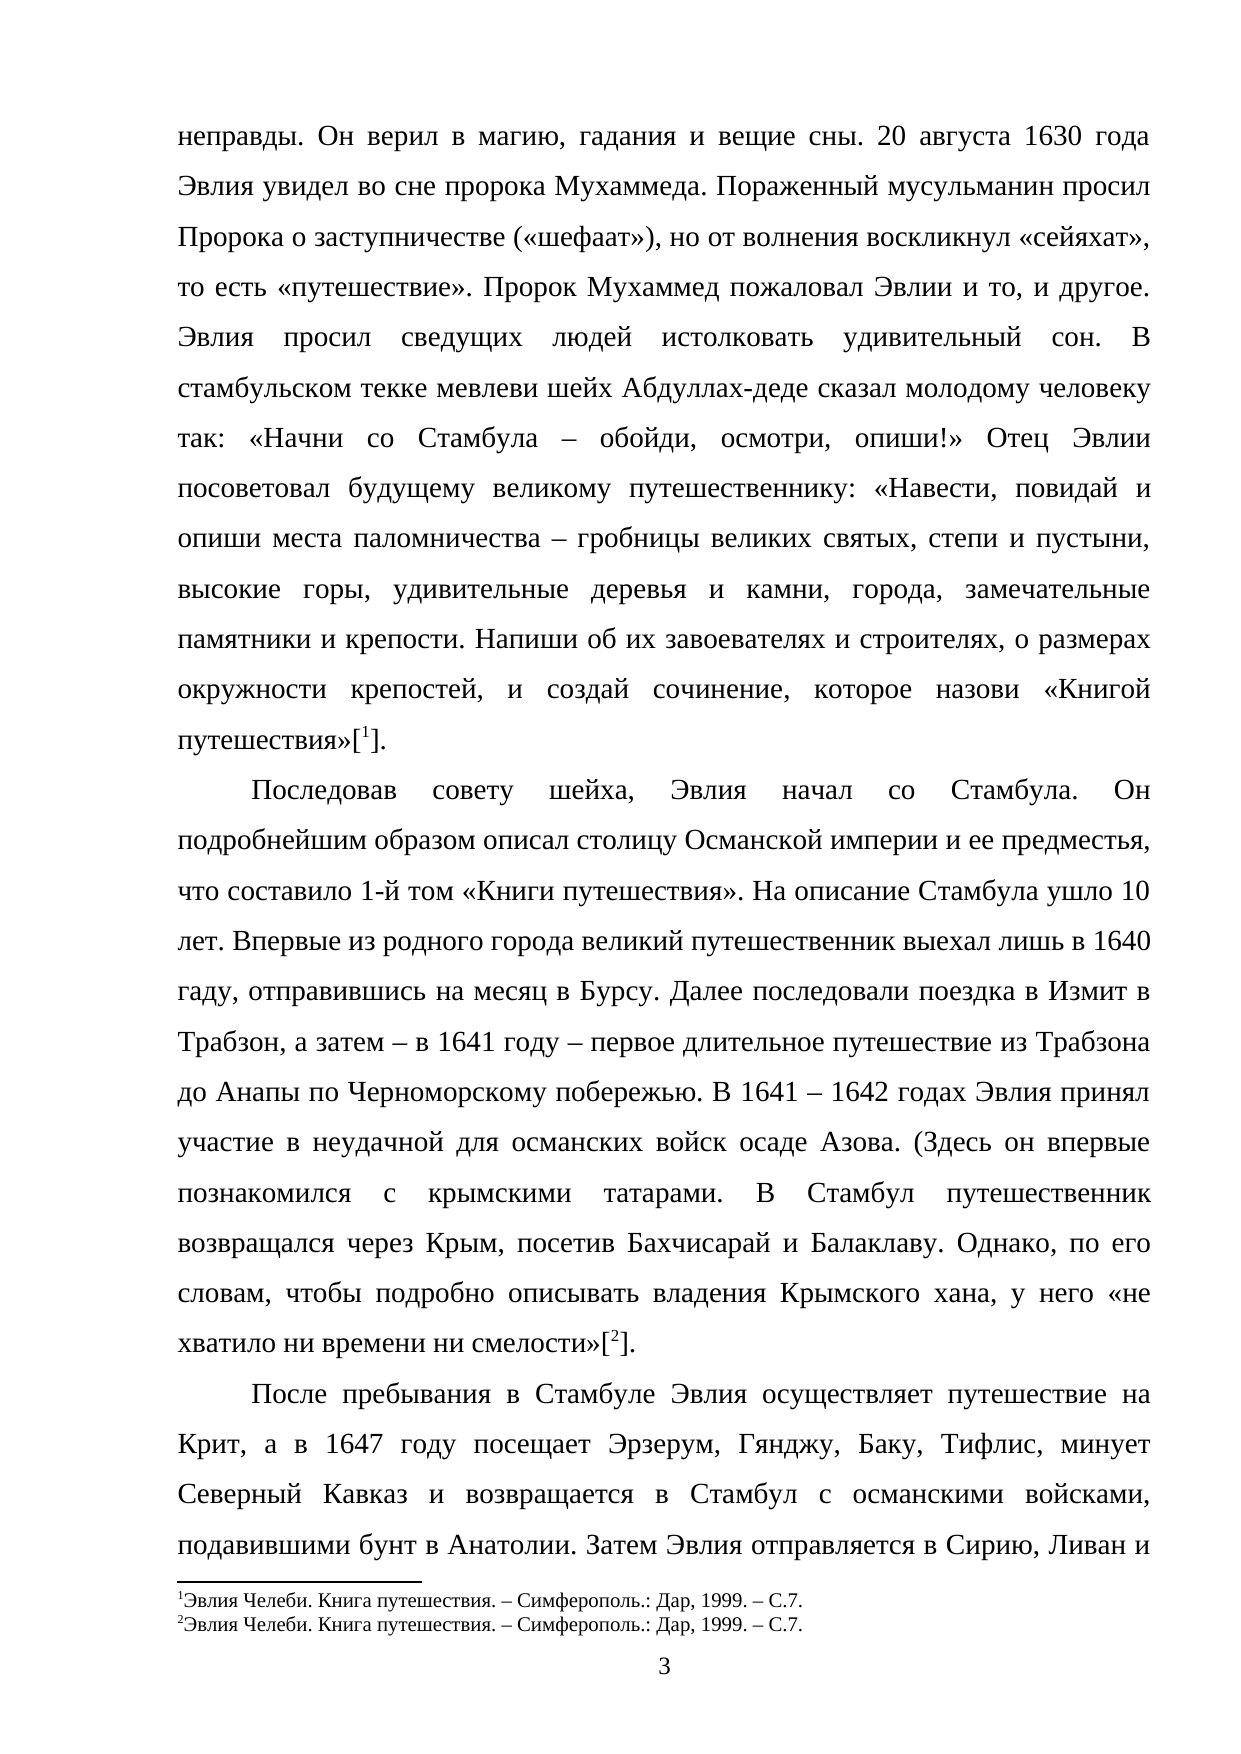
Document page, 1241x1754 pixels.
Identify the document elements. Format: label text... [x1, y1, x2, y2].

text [177, 1376, 1152, 1560]
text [177, 118, 1152, 755]
text Последовав совету шейха, Эвлия начал со Стамбула. Он подробнейшим образом описал столицу Османской империи и ее предместья, что составило 1-й том «Книги путешествия». На описание Стамбула ушло 10 лет. Впервые из родного города великий путешественник выехал лишь в 1640 гаду, отправившись на месяц в Бурсу. Далее последовали поездка в Измит в Трабзон, а затем – в 1641 году – первое длительное путешествие из Трабзона до Анапы по Черноморскому побережью. В 1641 – 1642 годах Эвлия принял участие в неудачной для османских войск осаде Азова. (Здесь он впервые познакомился с крымскими татарами. В Стамбул путешественник возвращался через Крым, посетив Бахчисарай и Балаклаву. Однако, по его словам, чтобы подробно описывать владения Крымского хана, у него «не хватило ни времени ни смелости»[]. [177, 772, 1152, 1359]
